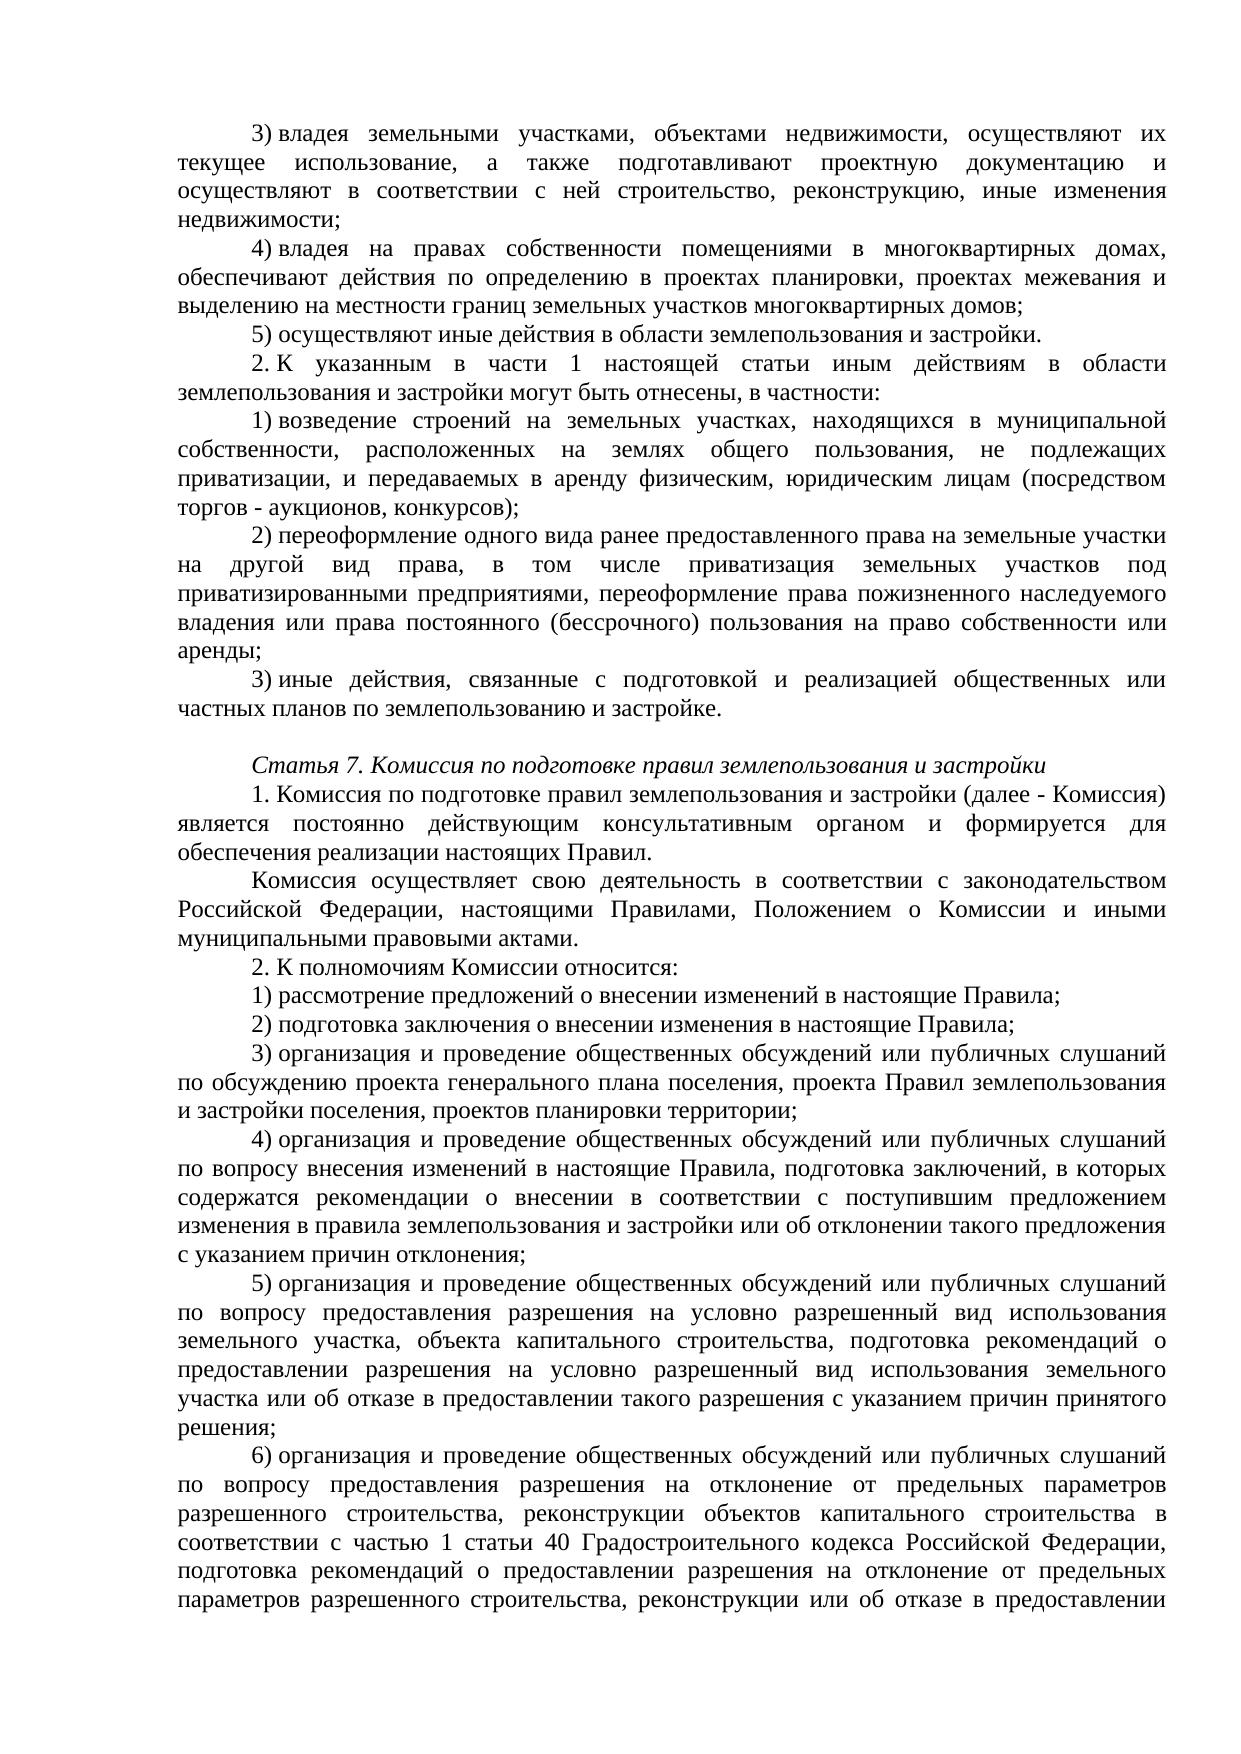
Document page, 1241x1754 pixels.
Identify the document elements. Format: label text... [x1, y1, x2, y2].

text Комиссия осуществляет свою деятельность в соответствии с законодательством Российской Федерации, настоящими Правилами, Положением о Комиссии и иными муниципальными правовыми актами. [177, 866, 1167, 952]
text Статья 7. Комиссия по подготовке правил землепользования и застройки [177, 751, 1167, 779]
text 3) организация и проведение общественных обсуждений или публичных слушаний по обсуждению проекта генерального плана поселения, проекта Правил землепользования и застройки поселения, проектов планировки территории; [177, 1038, 1167, 1124]
text 4) организация и проведение общественных обсуждений или публичных слушаний по вопросу внесения изменений в настоящие Правила, подготовка заключений, в которых содержатся рекомендации о внесении в соответствии с поступившим предложением изменения в правила землепользования и застройки или об отклонении такого предложения с указанием причин отклонения; [177, 1124, 1167, 1268]
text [177, 1441, 1167, 1613]
text 5) осуществляют иные действия в области землепользования и застройки. [177, 319, 1167, 348]
text 2. К полномочиям Комиссии относится: [177, 952, 1167, 981]
text 3) владея земельными участками, объектами недвижимости, осуществляют их текущее использование, а также подготавливают проектную документацию и осуществляют в соответствии с ней строительство, реконструкцию, иные изменения недвижимости; [177, 118, 1167, 233]
text 1. Комиссия по подготовке правил землепользования и застройки (далее - Комиссия) является постоянно действующим консультативным органом и формируется для обеспечения реализации настоящих Правил. [177, 779, 1167, 866]
text 1) возведение строений на земельных участках, находящихся в муниципальной собственности, расположенных на землях общего пользования, не подлежащих приватизации, и передаваемых в аренду физическим, юридическим лицам (посредством торгов - аукционов, конкурсов); [177, 406, 1167, 521]
text 2) подготовка заключения о внесении изменения в настоящие Правила; [177, 1009, 1167, 1038]
text 2. К указанным в части 1 настоящей статьи иным действиям в области землепользования и застройки могут быть отнесены, в частности: [177, 348, 1167, 406]
text 1) рассмотрение предложений о внесении изменений в настоящие Правила; [177, 981, 1167, 1009]
text 4) владея на правах собственности помещениями в многоквартирных домах, обеспечивают действия по определению в проектах планировки, проектах межевания и выделению на местности границ земельных участков многоквартирных домов; [177, 233, 1167, 319]
text 3) иные действия, связанные с подготовкой и реализацией общественных или частных планов по землепользованию и застройке. [177, 664, 1167, 722]
text 5) организация и проведение общественных обсуждений или публичных слушаний по вопросу предоставления разрешения на условно разрешенный вид использования земельного участка, объекта капитального строительства, подготовка рекомендаций о предоставлении разрешения на условно разрешенный вид использования земельного участка или об отказе в предоставлении такого разрешения с указанием причин принятого решения; [177, 1268, 1167, 1441]
text 2) переоформление одного вида ранее предоставленного права на земельные участки на другой вид права, в том числе приватизация земельных участков под приватизированными предприятиями, переоформление права пожизненного наследуемого владения или права постоянного (бессрочного) пользования на право собственности или аренды; [177, 521, 1167, 664]
